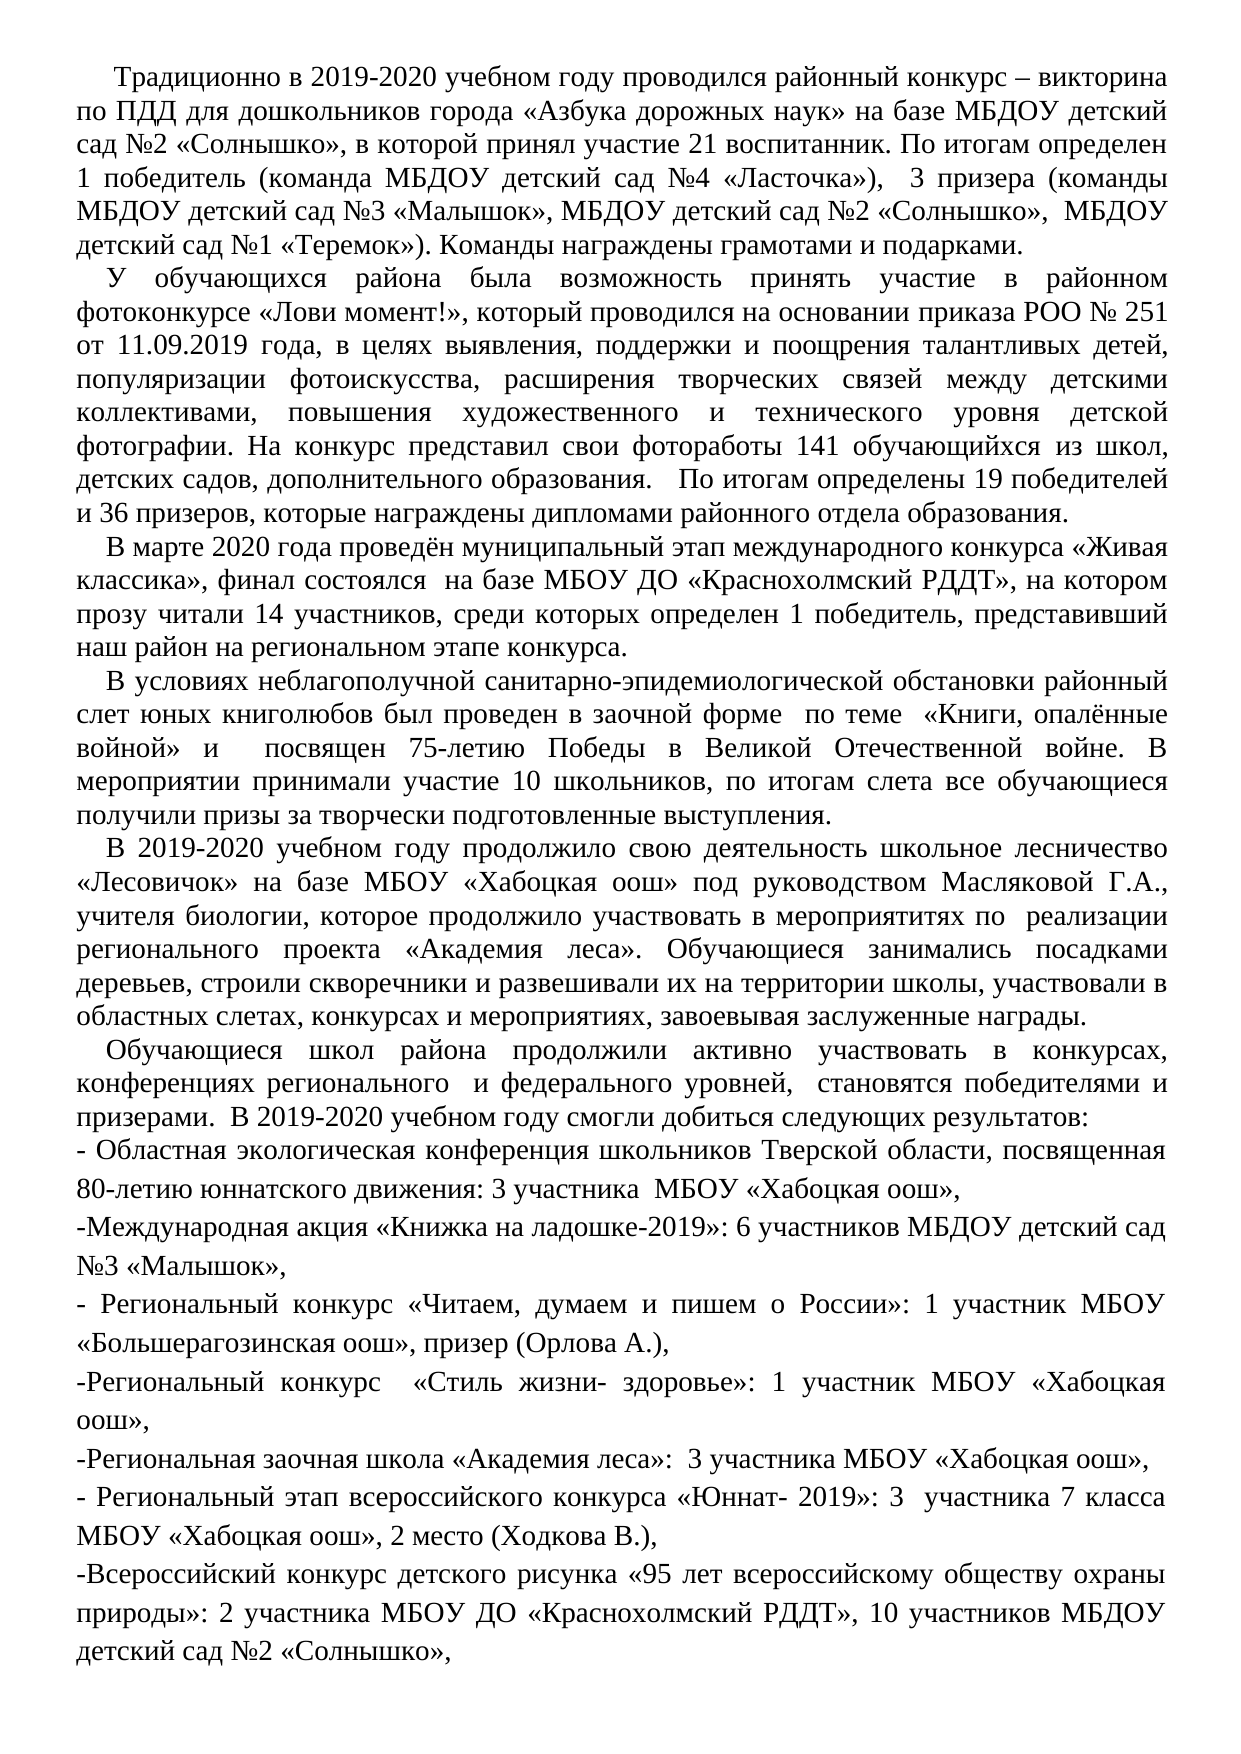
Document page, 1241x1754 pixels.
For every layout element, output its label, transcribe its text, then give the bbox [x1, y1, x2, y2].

text - Региональный этап всероссийского конкурса «Юннат- 2019»: 3 участника 7 класса МБОУ «Хабоцкая оош», 2 место (Ходкова В.), [76, 1479, 1167, 1551]
text -Региональная заочная школа «Академия леса»: 3 участника МБОУ «Хабоцкая оош», [76, 1441, 1167, 1474]
text -Международная акция «Книжка на ладошке-2019»: 6 участников МБДОУ детский сад №3 «Малышок», [76, 1209, 1167, 1282]
list В марте 2020 года проведён муниципальный этап международного конкурса «Живая классика», финал состоялся на базе МБОУ ДО «Краснохолмский РДДТ», на котором прозу читали 14 участников, среди которых определен 1 победитель, представивший наш район на региональном этапе конкурса. [76, 529, 1169, 663]
text -Всероссийский конкурс детского рисунка «95 лет всероссийскому обществу охраны природы»: 2 участника МБОУ ДО «Краснохолмский РДДТ», 10 участников МБДОУ детский сад №2 «Солнышко», [76, 1556, 1167, 1667]
text - Региональный конкурс «Читаем, думаем и пишем о России»: 1 участник МБОУ «Большерагозинская оош», призер (Орлова А.), [76, 1287, 1167, 1359]
text У обучающихся района была возможность принять участие в районном фотоконкурсе «Лови момент!», который проводился на основании приказа РОО № 251 от 11.09.2019 года, в целях выявления, поддержки и поощрения талантливых детей, популяризации фотоискусства, расширения творческих связей между детскими коллективами, повышения художественного и технического уровня детской фотографии. На конкурс представил свои фотоработы 141 обучающийхся из школ, детских садов, дополнительного образования. По итогам определены 19 победителей и 36 призеров, которые награждены дипломами районного отдела образования. [76, 260, 1169, 529]
text - Областная экологическая конференция школьников Тверской области, посвященная 80-летию юннатского движения: 3 участника МБОУ «Хабоцкая оош», [76, 1132, 1167, 1204]
text В условиях неблагополучной санитарно-эпидемиологической обстановки районный слет юных книголюбов был проведен в заочной форме по теме «Книги, опалённые войной» и посвящен 75-летию Победы в Великой Отечественной войне. В мероприятии принимали участие 10 школьников, по итогам слета все обучающиеся получили призы за творчески подготовленные выступления. [76, 663, 1169, 831]
text -Региональный конкурс «Стиль жизни- здоровье»: 1 участник МБОУ «Хабоцкая оош», [76, 1364, 1167, 1436]
text Обучающиеся школ района продолжили активно участвовать в конкурсах, конференциях регионального и федерального уровней, становятся победителями и призерами. В 2019-2020 учебном году смогли добиться следующих результатов: [76, 1032, 1169, 1132]
text Традиционно в 2019-2020 учебном году проводился районный конкурс – викторина по ПДД для дошкольников города «Азбука дорожных наук» на базе МБДОУ детский сад №2 «Солнышко», в которой принял участие 21 воспитанник. По итогам определен 1 победитель (команда МБДОУ детский сад №4 «Ласточка»), 3 призера (команды МБДОУ детский сад №3 «Малышок», МБДОУ детский сад №2 «Солнышко», МБДОУ детский сад №1 «Теремок»). Команды награждены грамотами и подарками. [76, 59, 1169, 260]
list В 2019-2020 учебном году продолжило свою деятельность школьное лесничество «Лесовичок» на базе МБОУ «Хабоцкая оош» под руководством Масляковой Г.А., учителя биологии, которое продолжило участвовать в мероприятитях по реализации регионального проекта «Академия леса». Обучающиеся занимались посадками деревьев, строили скворечники и развешивали их на территории школы, участвовали в областных слетах, конкурсах и мероприятиях, завоевывая заслуженные награды. [76, 831, 1169, 1032]
